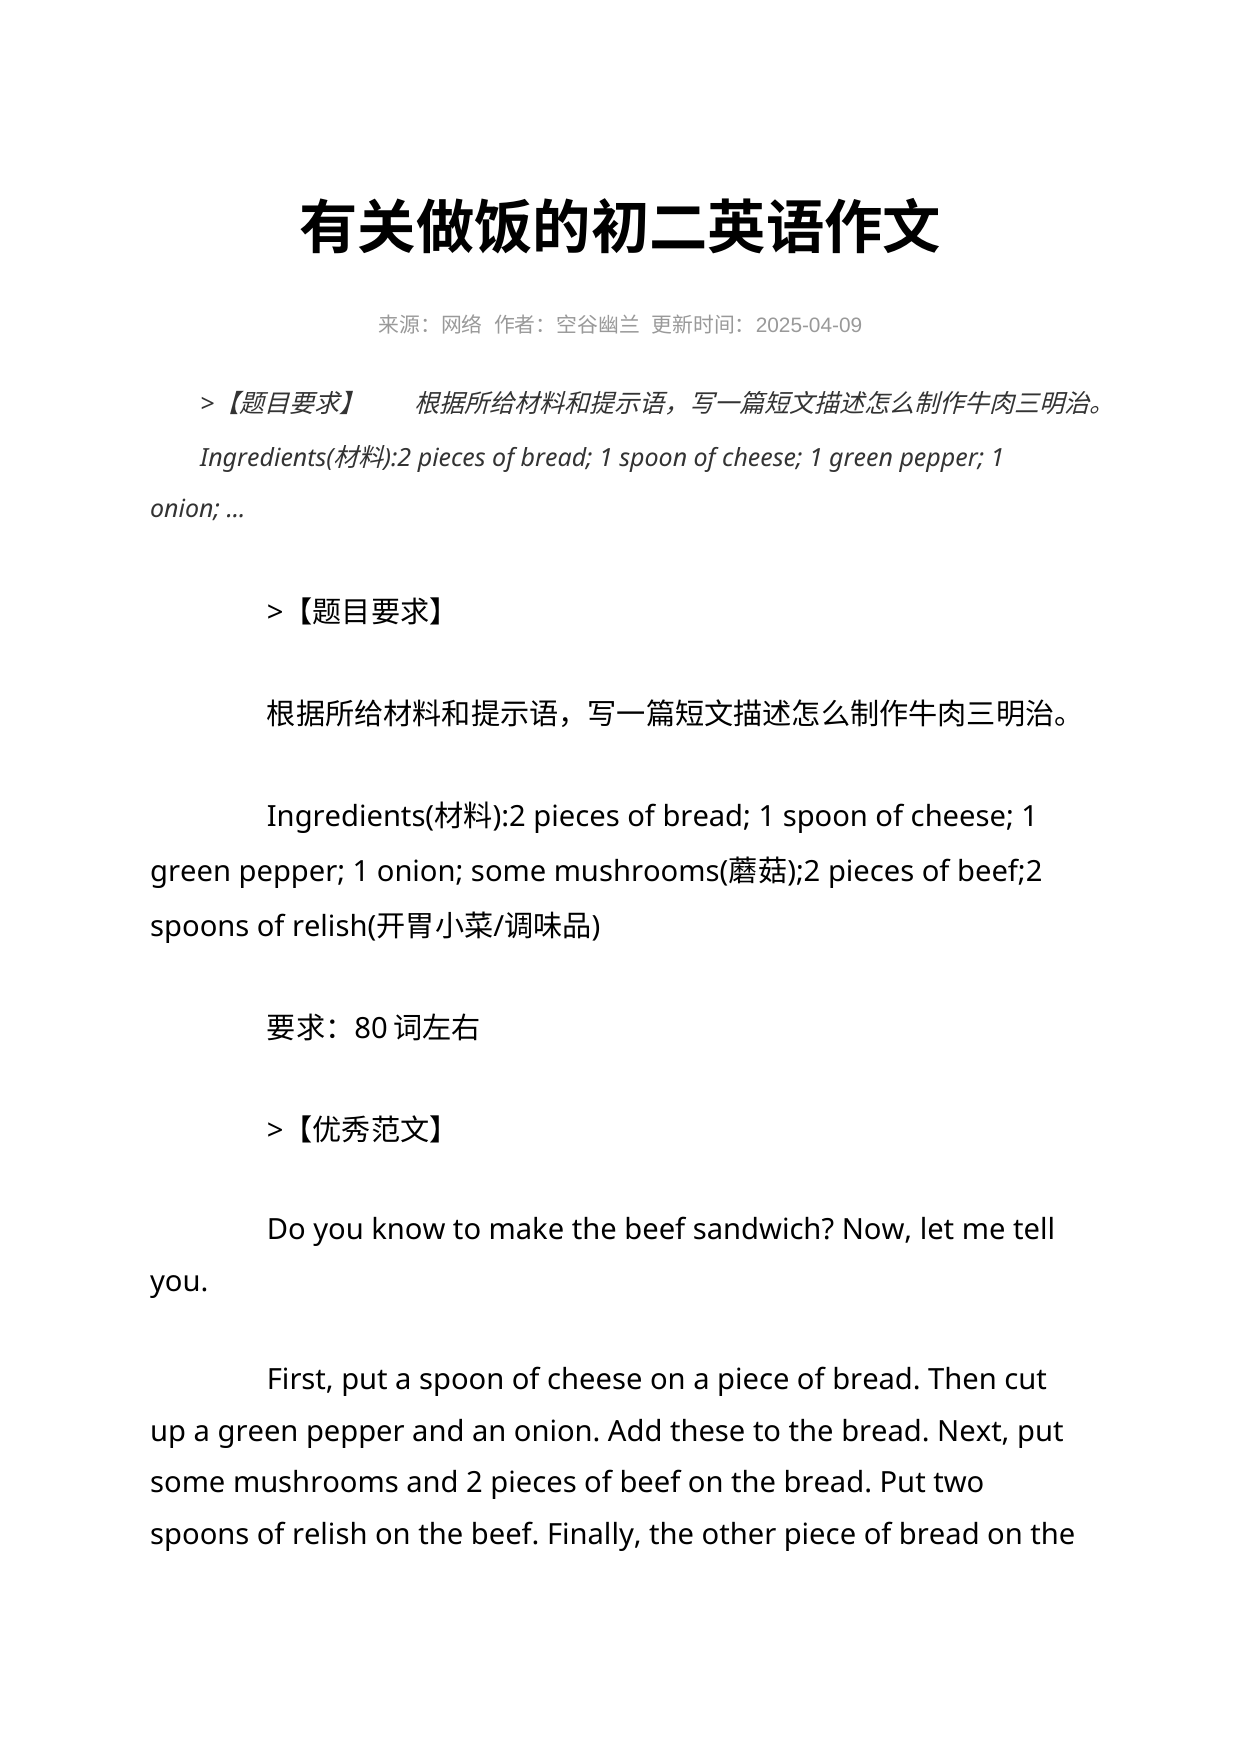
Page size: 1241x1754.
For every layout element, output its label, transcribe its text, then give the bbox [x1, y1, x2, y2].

text 来源：网络 作者：空谷幽兰 更新时间：2025-04-09 [150, 313, 1090, 337]
text >【优秀范文】 [150, 1107, 1090, 1149]
subtitle 有关做饭的初二英语作文 [150, 181, 1090, 266]
text Ingredients(材料):2 pieces of bread; 1 spoon of cheese; 1 green pepper; 1 onion; some mushrooms(蘑菇);2 pieces of beef;2 spoons of relish(开胃小菜/调味品) [150, 793, 1090, 945]
text >【题目要求】 [150, 589, 1090, 631]
text 根据所给材料和提示语，写一篇短文描述怎么制作牛肉三明治。 [150, 691, 1090, 733]
text Do you know to make the beef sandwich? Now, let me tell you. [150, 1209, 1090, 1300]
text >【题目要求】 根据所给材料和提示语，写一篇短文描述怎么制作牛肉三明治。 Ingredients(材料):2 pieces of bread; 1 spoon of cheese; 1 green pepper; 1 onion; ... [150, 383, 1090, 525]
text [150, 1359, 1090, 1553]
text 要求：80词左右 [150, 1005, 1090, 1047]
